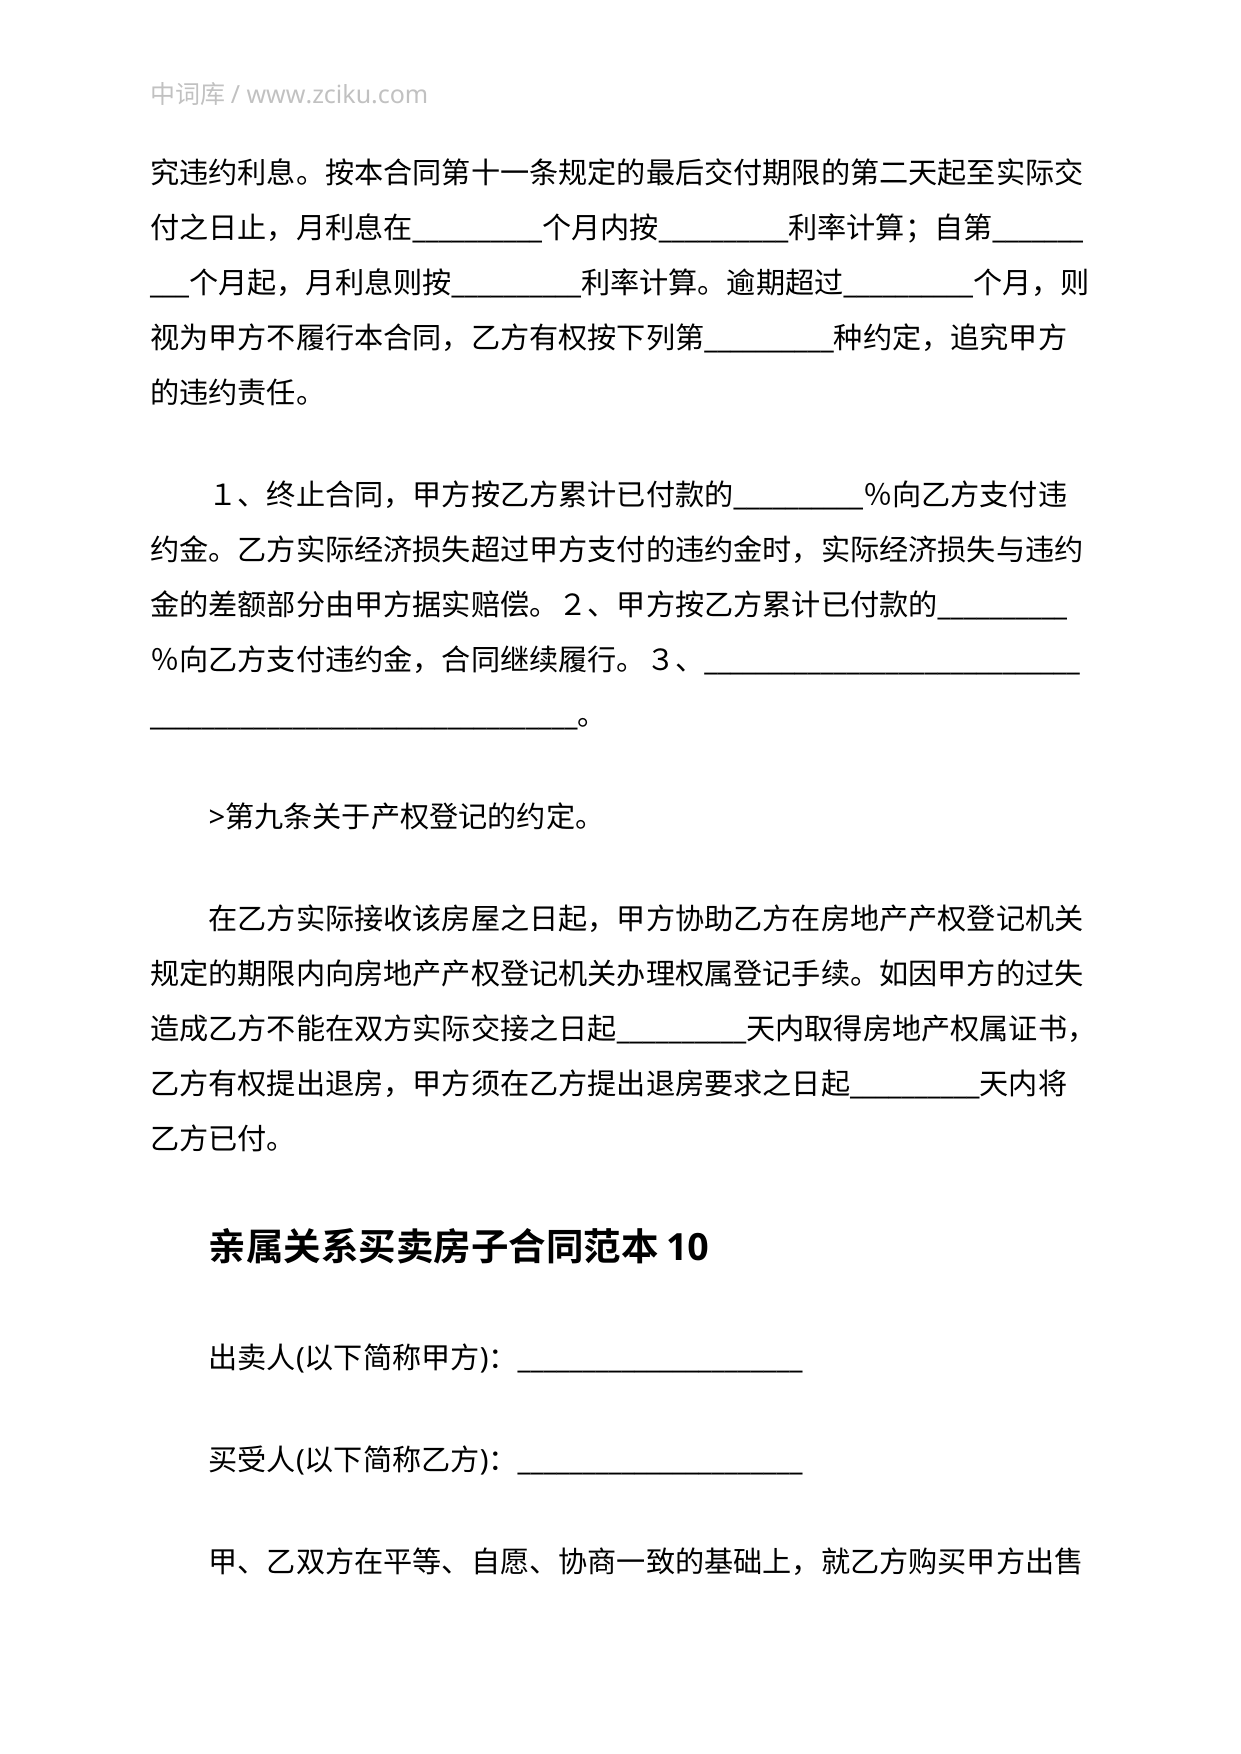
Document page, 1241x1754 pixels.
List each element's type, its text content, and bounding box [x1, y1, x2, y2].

text >第九条关于产权登记的约定。 [150, 793, 1090, 836]
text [150, 1539, 1090, 1581]
text １、终止合同，甲方按乙方累计已付款的__________％向乙方支付违约金。乙方实际经济损失超过甲方支付的违约金时，实际经济损失与违约金的差额部分由甲方据实赔偿。２、甲方按乙方累计已付款的__________％向乙方支付违约金，合同继续履行。３、______________________________________________________________。 [150, 472, 1090, 734]
text 在乙方实际接收该房屋之日起，甲方协助乙方在房地产产权登记机关规定的期限内向房地产产权登记机关办理权属登记手续。如因甲方的过失造成乙方不能在双方实际交接之日起__________天内取得房地产权属证书，乙方有权提出退房，甲方须在乙方提出退房要求之日起__________天内将乙方已付。 [150, 896, 1090, 1158]
text 买受人(以下简称乙方)：______________________ [150, 1437, 1090, 1479]
text 亲属关系买卖房子合同范本10 [150, 1217, 1090, 1272]
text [150, 150, 1090, 412]
text 出卖人(以下简称甲方)：______________________ [150, 1335, 1090, 1377]
